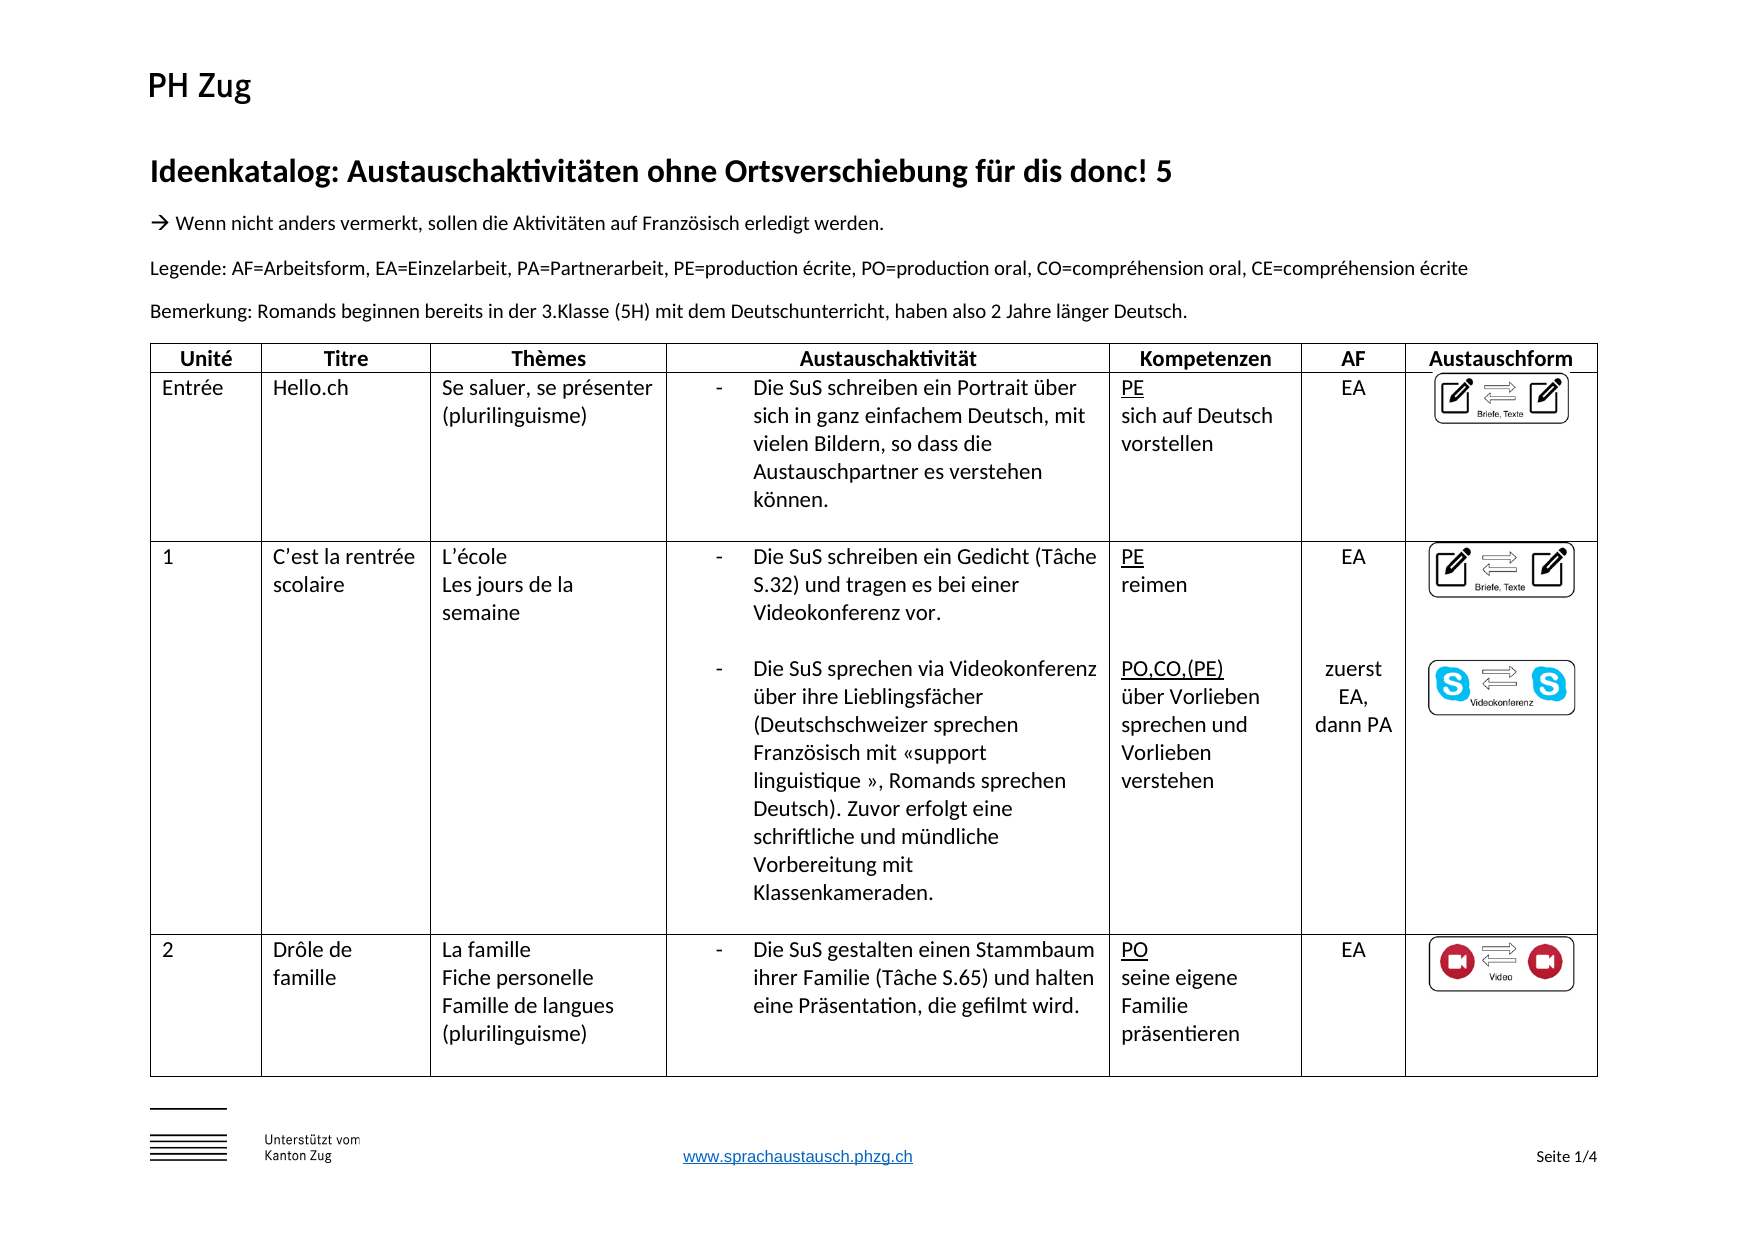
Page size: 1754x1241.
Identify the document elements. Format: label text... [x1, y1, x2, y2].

table_header Thèmes [431, 344, 666, 372]
picture [1432, 372, 1570, 425]
table_cell 2 [151, 935, 261, 1076]
picture [150, 1108, 360, 1163]
table_cell L’école Les jours de la semaine [431, 542, 666, 934]
table_cell EA EA EA [1302, 935, 1405, 1076]
table_cell PE sich auf Deutsch vorstellen [1110, 373, 1301, 541]
table_cell La famille Fiche personelle Famille de langues (plurilinguisme) [431, 935, 666, 1076]
text Ideenkatalog: Austauschaktivitäten ohne Ortsverschiebung für dis donc! 5 [150, 150, 1604, 191]
table_cell Drôle de famille [262, 935, 430, 1076]
table_cell [1406, 935, 1597, 1076]
text Legende: AF=Arbeitsform, EA=Einzelarbeit, PA=Partnerarbeit, PE=production écrite, PO=production oral, CO=compréhension oral, CE=compréhension écrite [150, 255, 1604, 280]
picture [1426, 659, 1576, 716]
table_cell EA [1302, 373, 1405, 541]
table_header Austauschform [1406, 344, 1597, 372]
table_cell EA zuerst EA, dann PA [1302, 542, 1405, 934]
table_cell Entrée [151, 373, 261, 541]
table_header Unité [151, 344, 261, 372]
table_cell Die SuS schreiben ein Portrait über sich in ganz einfachem Deutsch, mit vielen Bildern, so dass die Austauschpartner es verstehen können. [667, 373, 1109, 541]
picture [1426, 542, 1576, 599]
picture [150, 73, 251, 104]
table_cell PO seine eigene Familie präsentieren PE Fragen stellen PE Steckbrief schreiben [1110, 935, 1301, 1076]
table_cell Hello.ch [262, 373, 430, 541]
table_cell [1406, 373, 1597, 541]
table_header AF [1302, 344, 1405, 372]
table_cell Die SuS schreiben ein Gedicht (Tâche S.32) und tragen es bei einer Videokonferenz vor. Die SuS sprechen via Videokonferenz über ihre Lieblingsfächer (Deutschschweizer sprechen Französisch mit «support linguistique », Romands sprechen Deutsch). Zuvor erfolgt eine schriftliche und mündliche Vorbereitung mit Klassenkameraden. [667, 542, 1109, 934]
picture [1426, 935, 1576, 993]
table_header Titre [262, 344, 430, 372]
text Bemerkung: Romands beginnen bereits in der 3.Klasse (5H) mit dem Deutschunterricht, haben also 2 Jahre länger Deutsch. [150, 299, 1604, 324]
table_cell C’est la rentrée scolaire [262, 542, 430, 934]
table_header Austauschaktivität [667, 344, 1109, 372]
text Wenn nicht anders vermerkt, sollen die Aktivitäten auf Französisch erledigt werden. [150, 211, 1604, 236]
table_cell PE reimen PO,CO,(PE) über Vorlieben sprechen und Vorlieben verstehen [1110, 542, 1301, 934]
table_cell [1406, 542, 1597, 934]
table_cell Se saluer, se présenter (plurilinguisme) [431, 373, 666, 541]
table_header Kompetenzen [1110, 344, 1301, 372]
table_cell 1 [151, 542, 261, 934]
